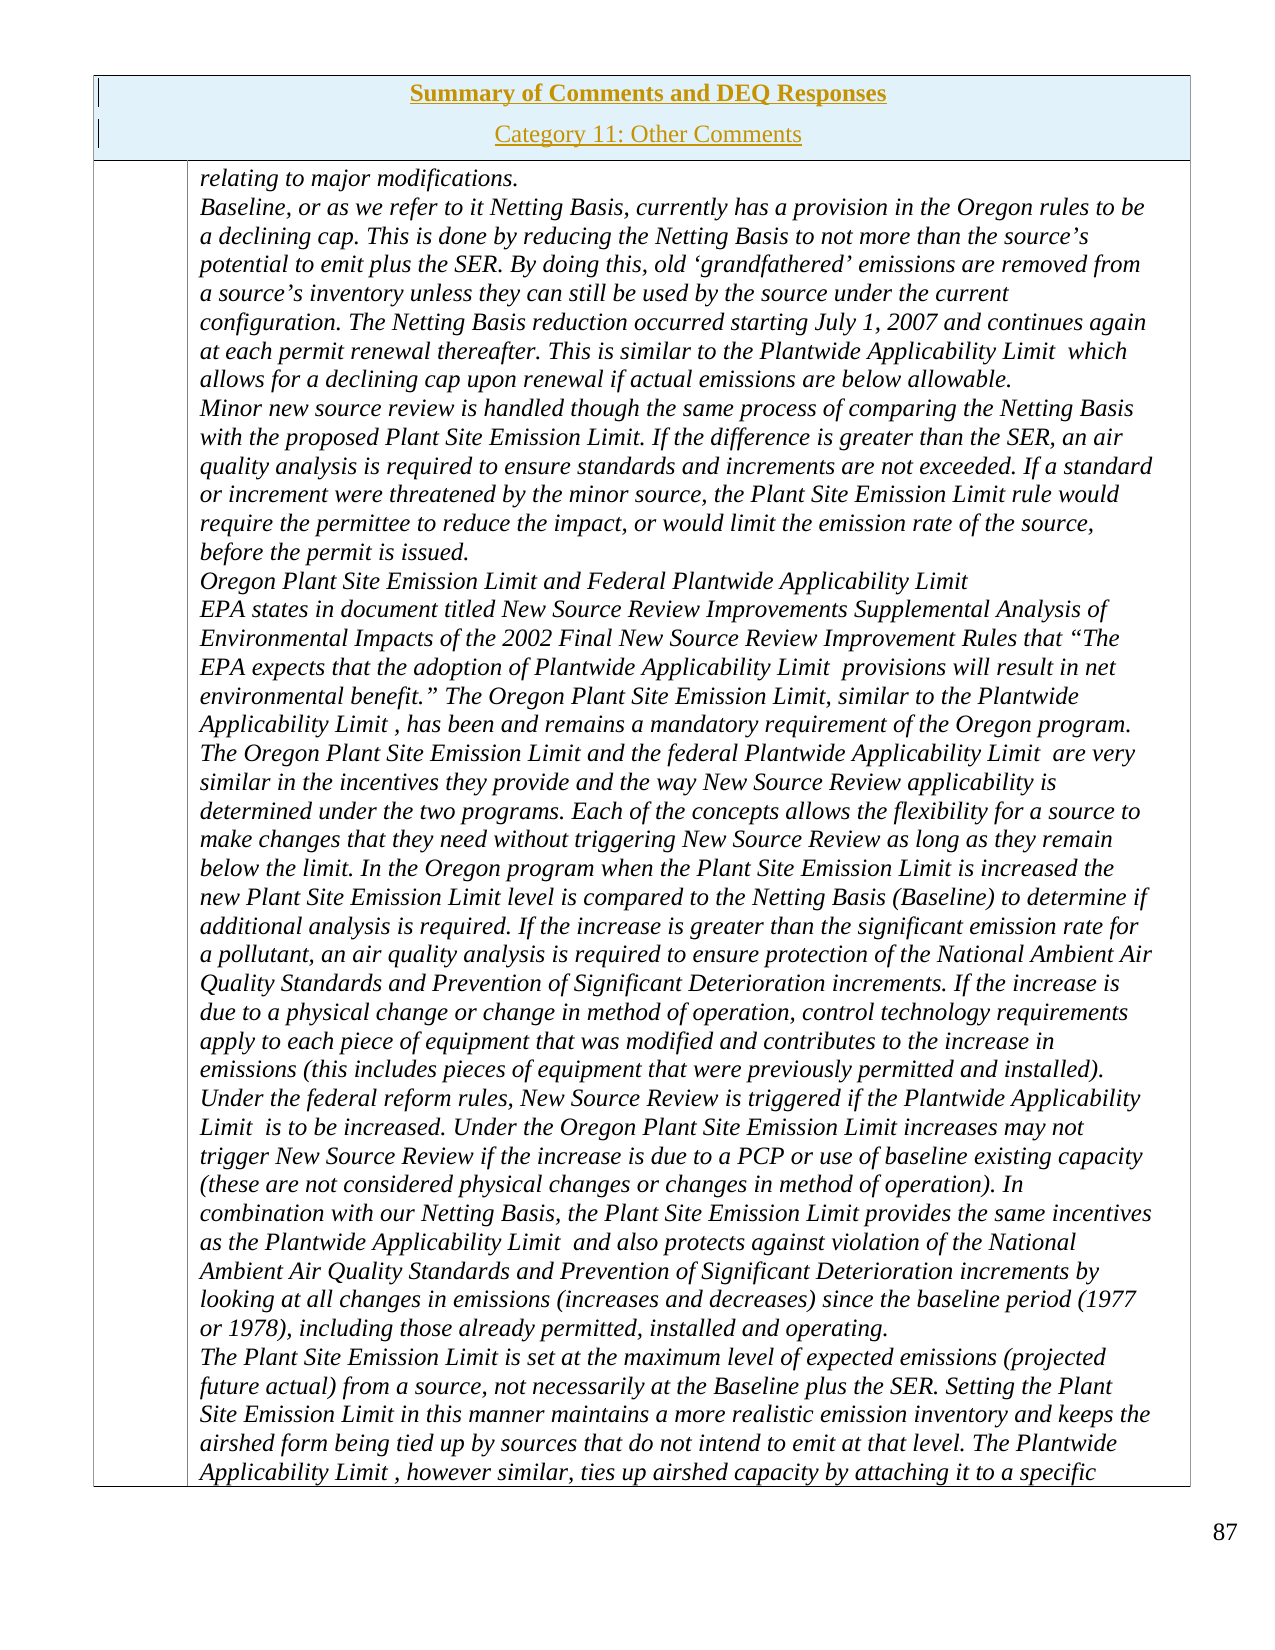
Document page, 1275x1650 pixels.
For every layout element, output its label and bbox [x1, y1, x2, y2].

table_cell [94, 161, 187, 1486]
table_cell [188, 161, 1190, 1486]
